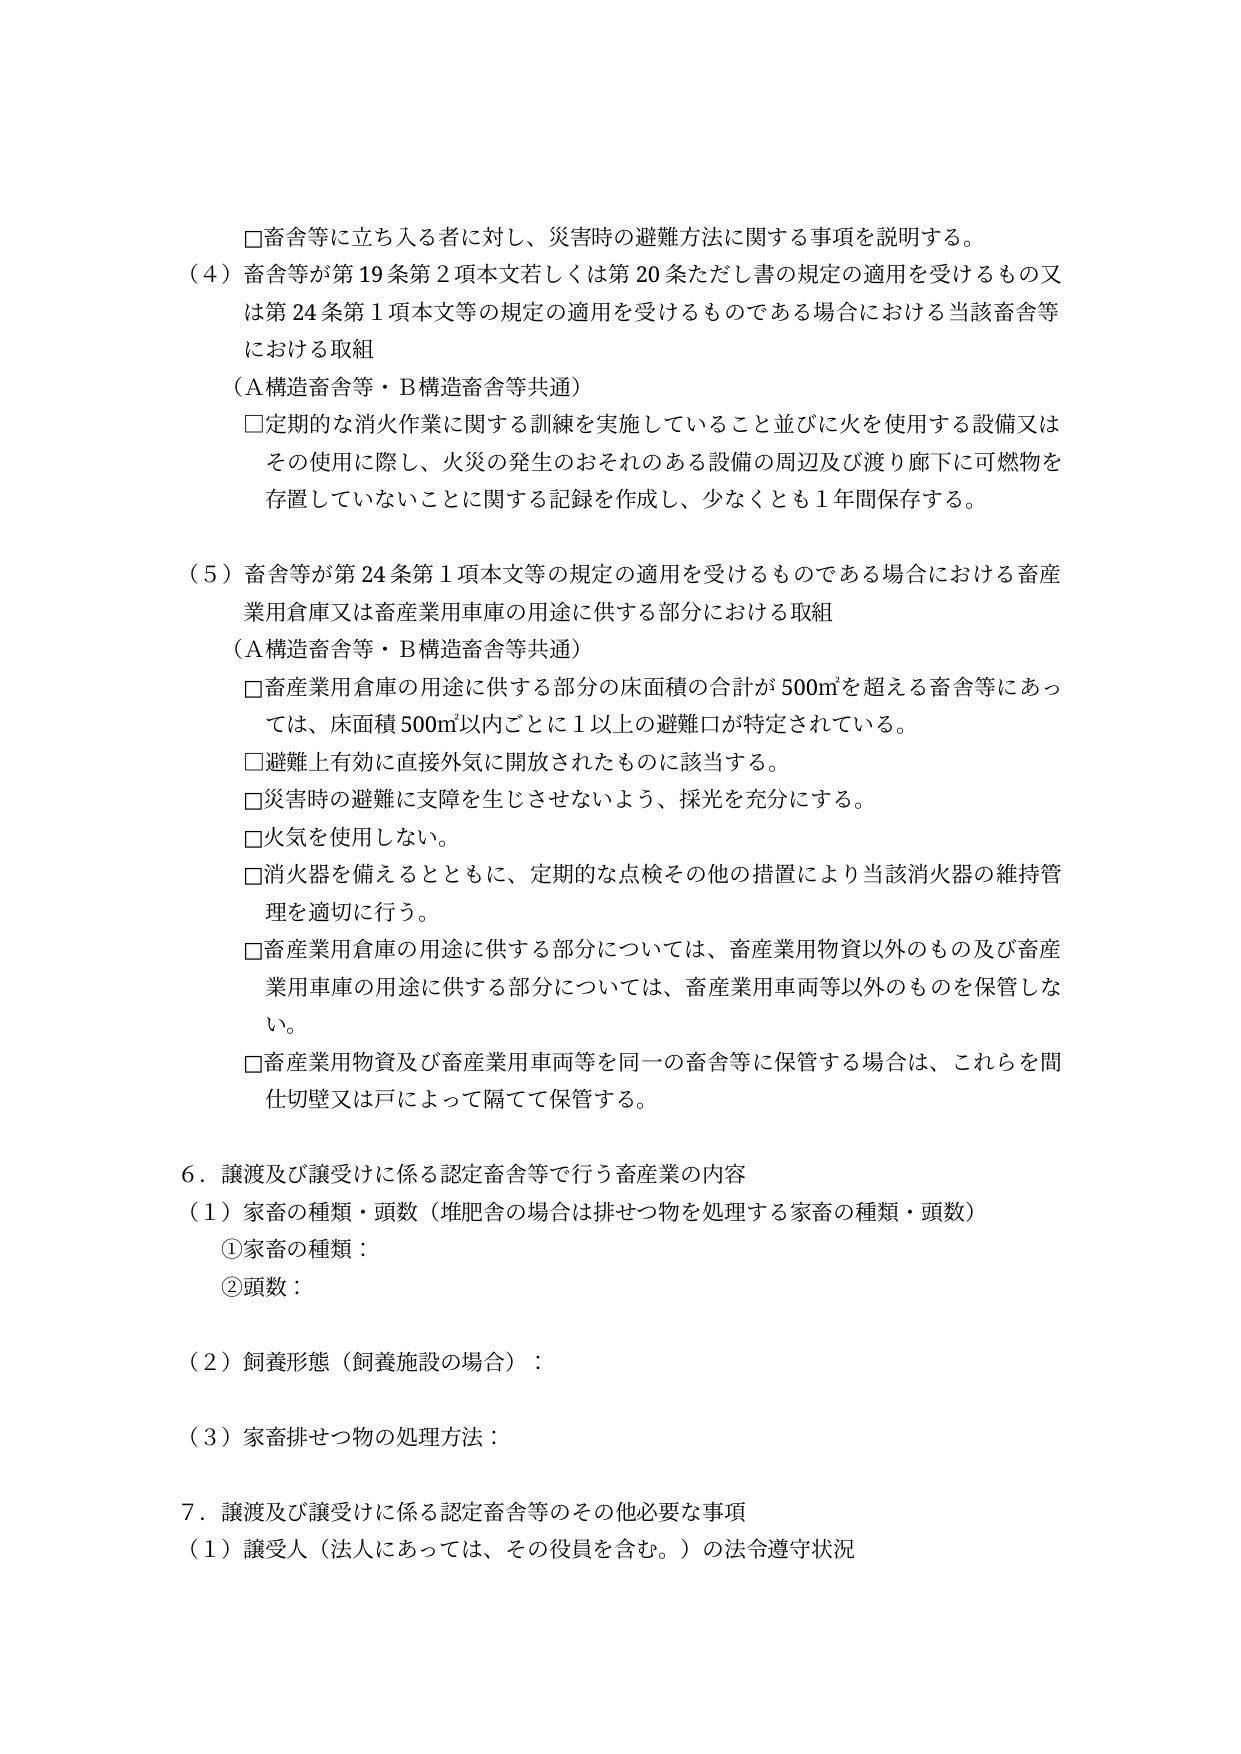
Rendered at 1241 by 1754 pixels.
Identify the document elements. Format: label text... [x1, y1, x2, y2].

text （３）家畜排せつ物の処理方法： [177, 1417, 1063, 1454]
text □畜産業用倉庫の用途に供する部分の床面積の合計が500㎡を超える畜舎等にあっては、床面積500㎡以内ごとに１以上の避難口が特定されている。 [243, 667, 1063, 742]
text □畜産業用倉庫の用途に供する部分については、畜産業用物資以外のもの及び畜産業用車庫の用途に供する部分については、畜産業用車両等以外のものを保管しない。 [243, 929, 1063, 1042]
text （１）譲受人（法人にあっては、その役員を含む。）の法令遵守状況 [177, 1529, 1063, 1567]
text □消火器を備えるとともに、定期的な点検その他の措置により当該消火器の維持管理を適切に行う。 [243, 854, 1063, 929]
text ②頭数： [177, 1267, 1063, 1304]
text （Ａ構造畜舎等・Ｂ構造畜舎等共通） [177, 367, 1063, 404]
text □畜産業用物資及び畜産業用車両等を同一の畜舎等に保管する場合は、これらを間仕切壁又は戸によって隔てて保管する。 [243, 1042, 1063, 1117]
text ６．譲渡及び譲受けに係る認定畜舎等で行う畜産業の内容 [177, 1154, 1063, 1192]
text □災害時の避難に支障を生じさせないよう、採光を充分にする。 [243, 779, 1063, 817]
text （４）畜舎等が第19条第２項本文若しくは第20条ただし書の規定の適用を受けるもの又は第24条第１項本文等の規定の適用を受けるものである場合における当該畜舎等における取組 [177, 254, 1063, 367]
text （５）畜舎等が第24条第１項本文等の規定の適用を受けるものである場合における畜産業用倉庫又は畜産業用車庫の用途に供する部分における取組 [177, 554, 1063, 629]
text （１）家畜の種類・頭数（堆肥舎の場合は排せつ物を処理する家畜の種類・頭数） [177, 1192, 1063, 1229]
text ７．譲渡及び譲受けに係る認定畜舎等のその他必要な事項 [177, 1492, 1063, 1529]
text □火気を使用しない。 [243, 817, 1063, 854]
text （Ａ構造畜舎等・Ｂ構造畜舎等共通） [177, 629, 1063, 667]
text □畜舎等に立ち入る者に対し、災害時の避難方法に関する事項を説明する。 [243, 217, 1063, 254]
text □定期的な消火作業に関する訓練を実施していること並びに火を使用する設備又はその使用に際し、火災の発生のおそれのある設備の周辺及び渡り廊下に可燃物を存置していないことに関する記録を作成し、少なくとも１年間保存する。 [177, 404, 1063, 517]
text （２）飼養形態（飼養施設の場合）： [177, 1342, 1063, 1379]
text ①家畜の種類： [177, 1229, 1063, 1267]
text □避難上有効に直接外気に開放されたものに該当する。 [177, 742, 1063, 779]
